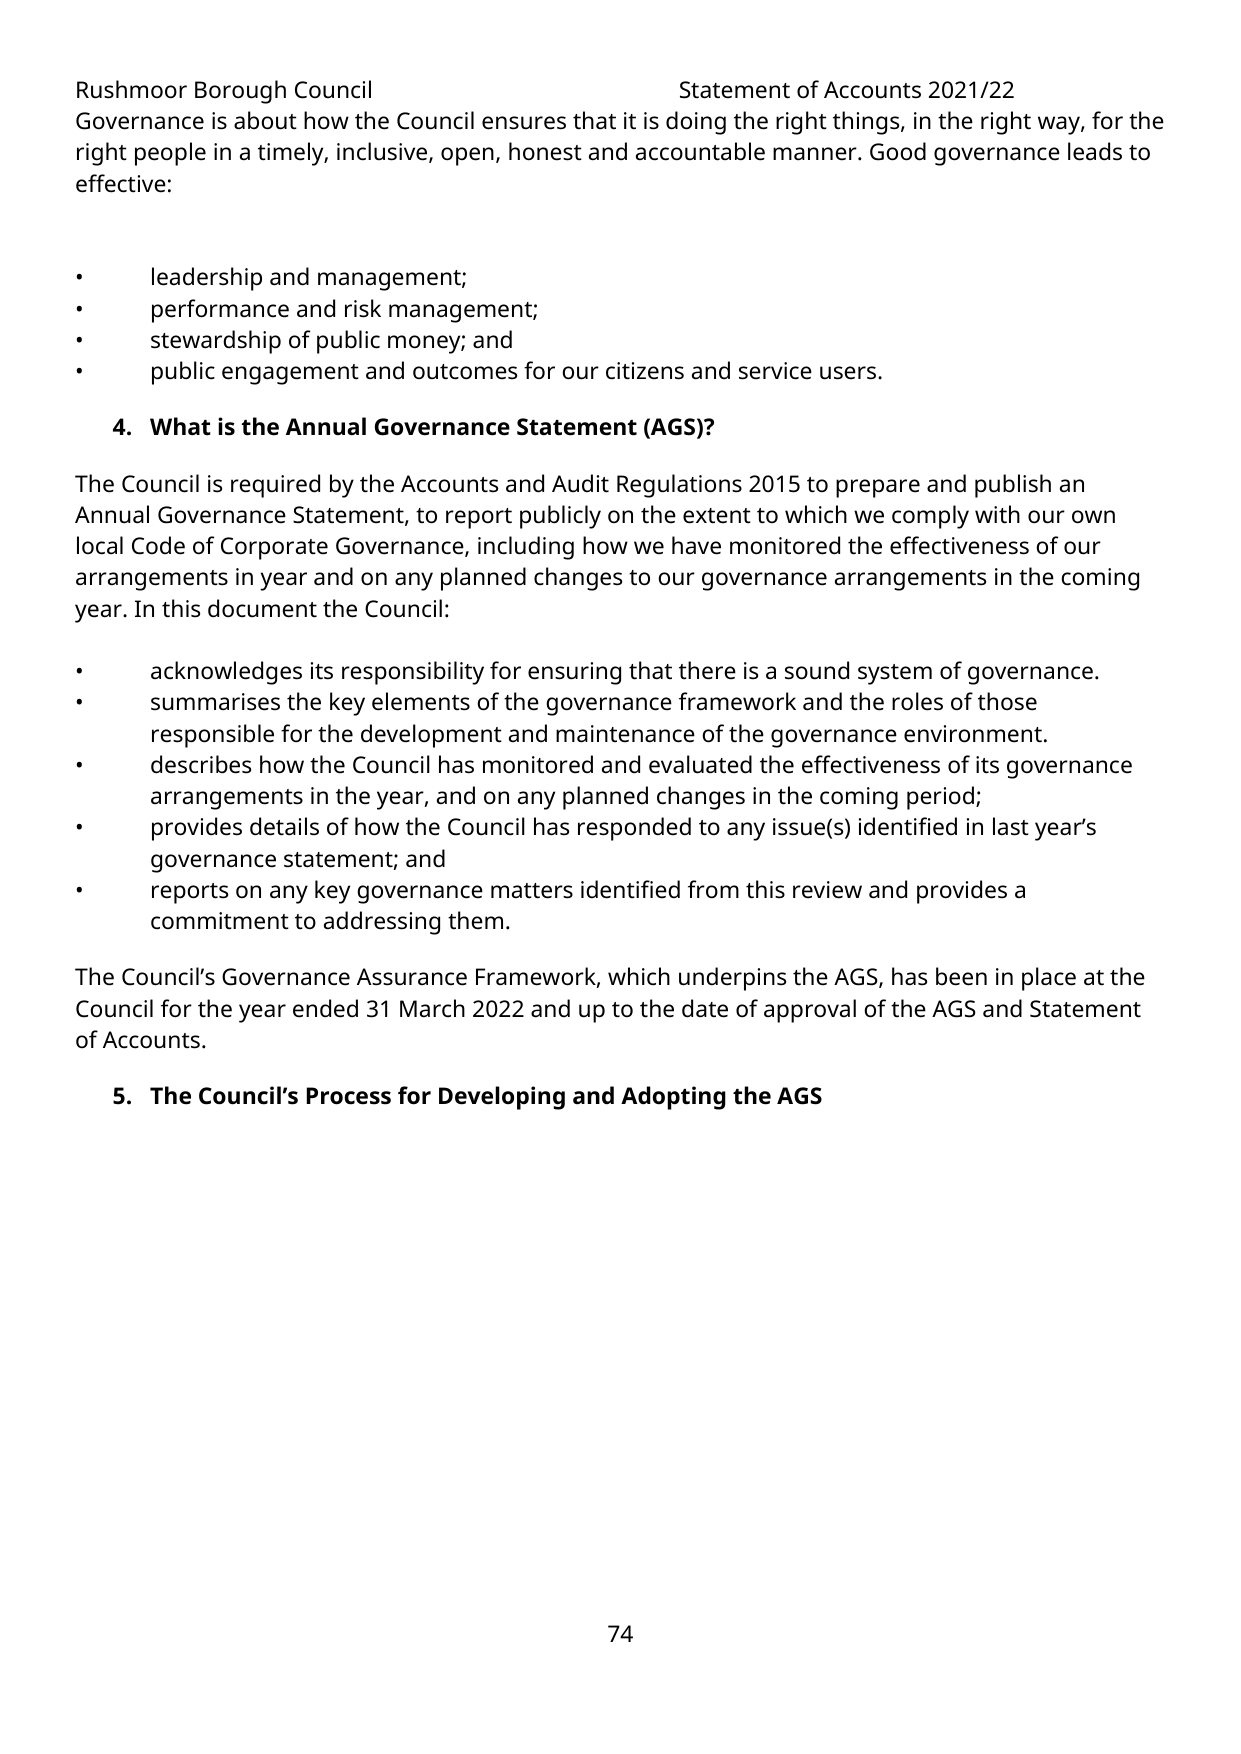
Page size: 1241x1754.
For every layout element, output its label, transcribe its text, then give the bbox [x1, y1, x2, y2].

subtitle • acknowledges its responsibility for ensuring that there is a sound system of governance. [75, 655, 1165, 686]
subtitle What is the Annual Governance Statement (AGS)? [112, 411, 1165, 442]
text • leadership and management; [75, 261, 1165, 292]
text • performance and risk management; [75, 292, 1165, 324]
subtitle • reports on any key governance matters identified from this review and provides a commitment to addressing them. [75, 874, 1165, 936]
text • public engagement and outcomes for our citizens and service users. [75, 355, 1165, 386]
list The Council’s Process for Developing and Adopting the AGS [112, 1080, 1165, 1111]
subtitle The Council is required by the Accounts and Audit Regulations 2015 to prepare and publish an Annual Governance Statement, to report publicly on the extent to which we comply with our own local Code of Corporate Governance, including how we have monitored the effectiveness of our arrangements in year and on any planned changes to our governance arrangements in the coming year. In this document the Council: [75, 467, 1165, 624]
subtitle • provides details of how the Council has responded to any issue(s) identified in last year’s governance statement; and [75, 811, 1165, 874]
text • stewardship of public money; and [75, 324, 1165, 355]
text Governance is about how the Council ensures that it is doing the right things, in the right way, for the right people in a timely, inclusive, open, honest and accountable manner. Good governance leads to effective: [75, 105, 1165, 199]
subtitle • describes how the Council has monitored and evaluated the effectiveness of its governance arrangements in the year, and on any planned changes in the coming period; [75, 749, 1165, 811]
subtitle The Council’s Governance Assurance Framework, which underpins the AGS, has been in place at the Council for the year ended 31 March 2022 and up to the date of approval of the AGS and Statement of Accounts. [75, 961, 1165, 1055]
subtitle • summarises the key elements of the governance framework and the roles of those responsible for the development and maintenance of the governance environment. [75, 686, 1165, 749]
